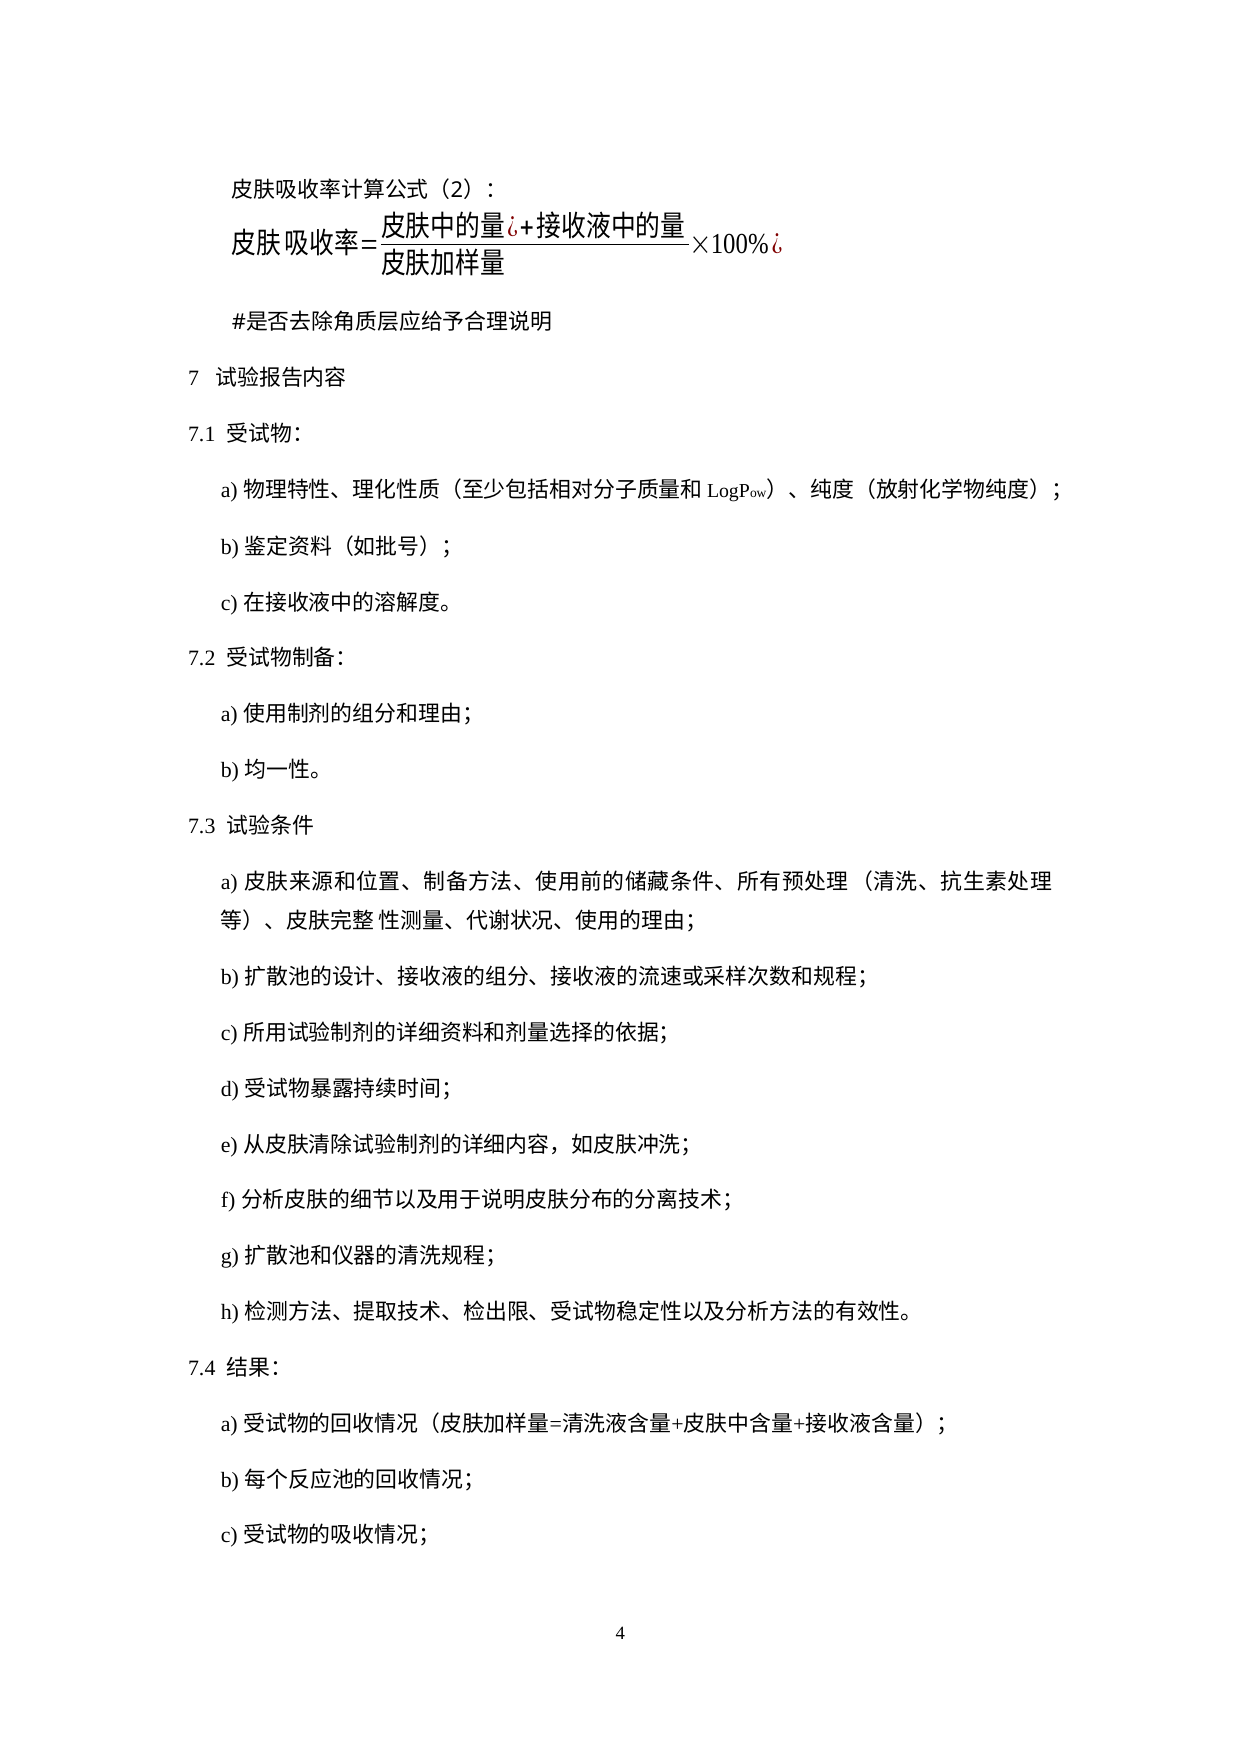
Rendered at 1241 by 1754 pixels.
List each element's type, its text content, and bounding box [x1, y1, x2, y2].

text 7.4 结果： [188, 1350, 1052, 1382]
text b) 均一性。 [221, 752, 1052, 784]
text 7 试验报告内容 [188, 360, 1052, 392]
text b) 扩散池的设计、接收液的组分、接收液的流速或采样次数和规程； [221, 959, 1052, 991]
text a) 受试物的回收情况（皮肤加样量=清洗液含量+皮肤中含量+接收液含量）； [221, 1406, 1052, 1437]
text a) 皮肤来源和位置、制备方法、使用前的储藏条件、所有预处理（清洗、抗生素处理等）、皮肤完整 性测量、代谢状况、使用的理由； [221, 864, 1052, 935]
text h) 检测方法、提取技术、检出限、受试物稳定性以及分析方法的有效性。 [221, 1294, 1052, 1326]
text d) 受试物暴露持续时间； [221, 1071, 1052, 1102]
text e) 从皮肤清除试验制剂的详细内容，如皮肤冲洗； [221, 1127, 1052, 1158]
text 皮肤吸收率计算公式（2）： [188, 172, 1052, 203]
text b) 鉴定资料（如批号）； [221, 529, 1052, 560]
text a) 物理特性、理化性质（至少包括相对分子质量和LogPow）、纯度（放射化学物纯度）； [221, 472, 1052, 504]
text c) 所用试验制剂的详细资料和剂量选择的依据； [221, 1015, 1052, 1047]
text f) 分析皮肤的细节以及用于说明皮肤分布的分离技术； [221, 1182, 1052, 1214]
text a) 使用制剂的组分和理由； [221, 696, 1052, 728]
text 7.3 试验条件 [188, 808, 1052, 839]
text b) 每个反应池的回收情况； [221, 1462, 1052, 1493]
text c) 受试物的吸收情况； [221, 1517, 1052, 1549]
text 7.1 受试物： [188, 416, 1052, 448]
text c) 在接收液中的溶解度。 [221, 584, 1052, 616]
text 7.2 受试物制备： [188, 640, 1052, 672]
text #是否去除角质层应给予合理说明 [188, 304, 1052, 336]
text g) 扩散池和仪器的清洗规程； [221, 1238, 1052, 1270]
